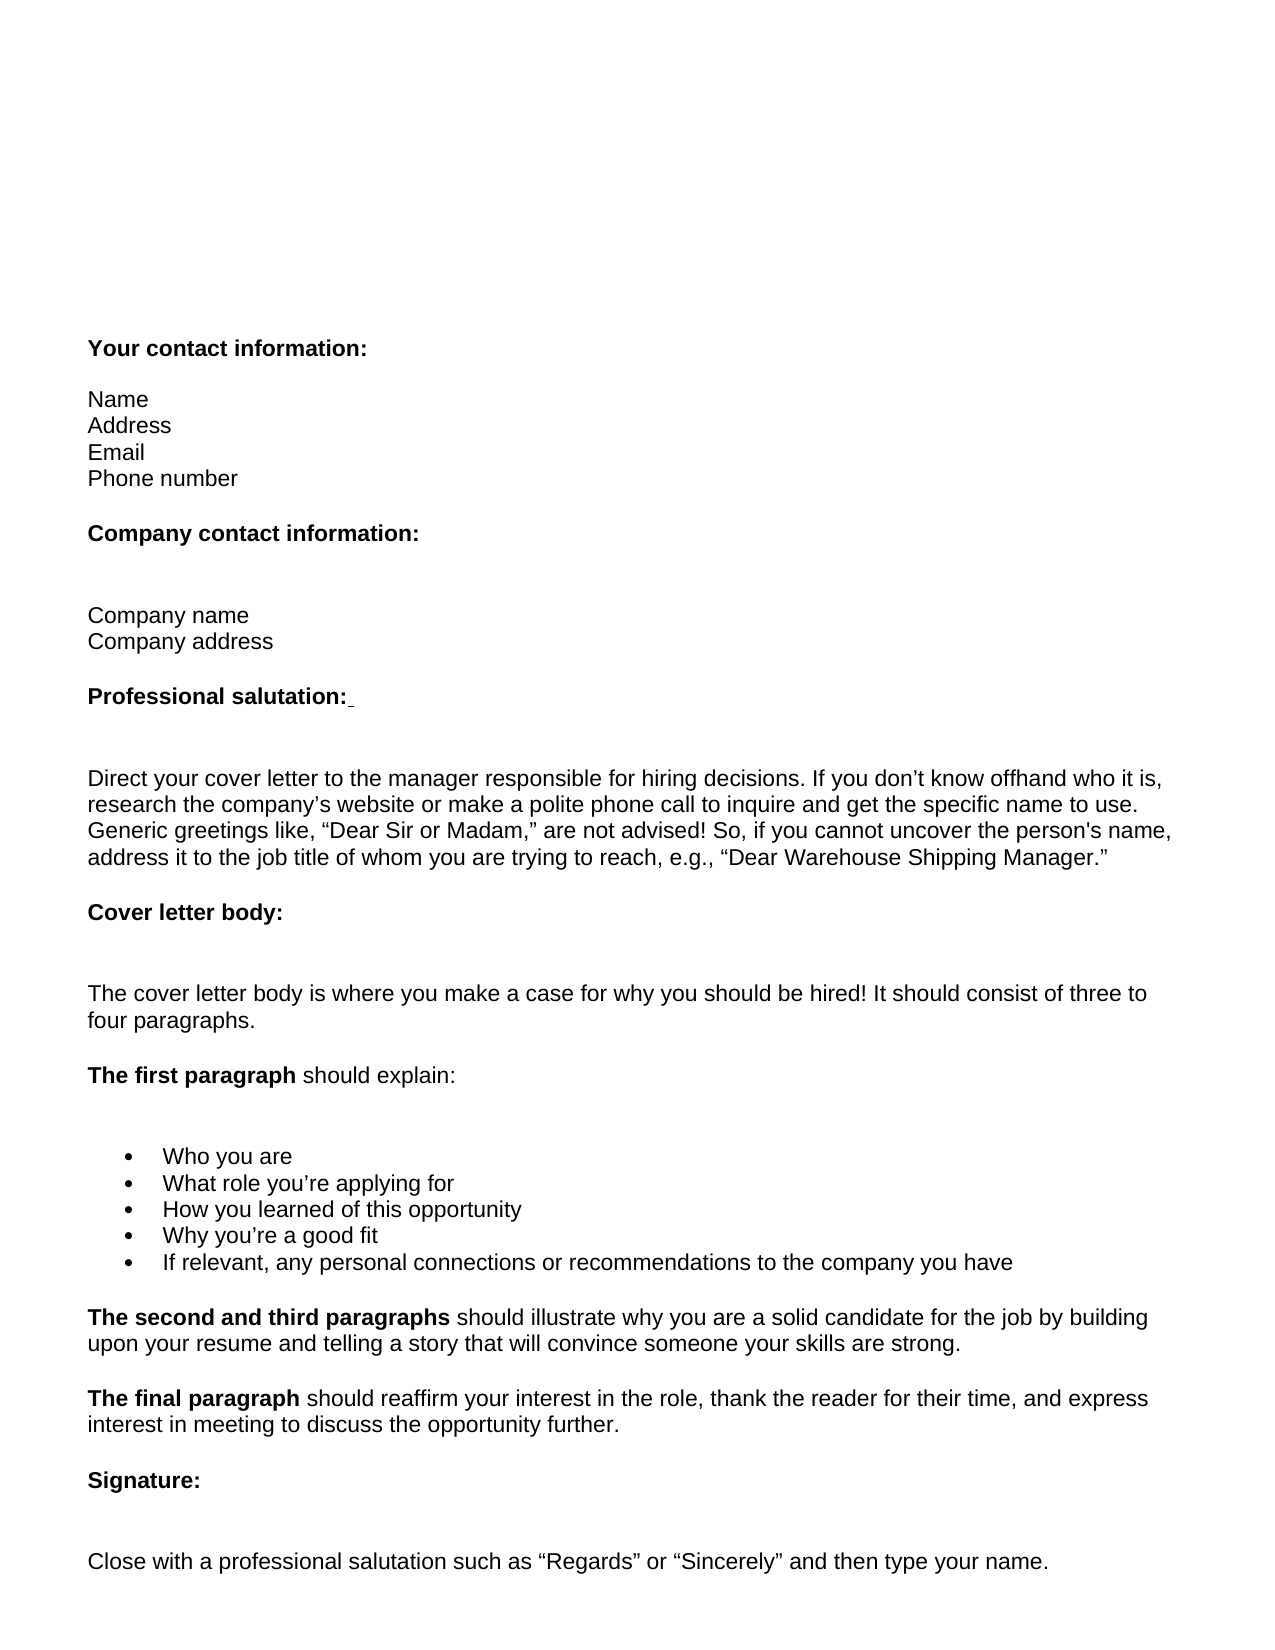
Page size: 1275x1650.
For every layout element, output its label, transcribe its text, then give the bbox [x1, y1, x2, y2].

text Direct your cover letter to the manager responsible for hiring decisions. If you don’t know offhand who it is, research the company’s website or make a polite phone call to inquire and get the specific name to use. Generic greetings like, “Dear Sir or Madam,” are not advised! So, if you cannot uncover the person's name, address it to the job title of whom you are trying to reach, e.g., “Dear Warehouse Shipping Manager.” [87, 764, 1187, 870]
text Close with a professional salutation such as “Regards” or “Sincerely” and then type your name. [87, 1548, 1187, 1574]
list Who you are [125, 1143, 1187, 1169]
text Name [87, 386, 1187, 412]
text The second and third paragraphs should illustrate why you are a solid candidate for the job by building upon your resume and telling a story that will convince someone your skills are strong. [87, 1304, 1187, 1356]
text Cover letter body: [87, 899, 1187, 980]
text Company contact information: [87, 520, 1187, 602]
text The cover letter body is where you make a case for why you should be hired! It should consist of three to four paragraphs. [87, 980, 1187, 1033]
list Why you’re a good fit [125, 1222, 1187, 1248]
text Professional salutation: [87, 683, 1187, 764]
text Company name [87, 602, 1187, 628]
text The first paragraph should explain: [87, 1062, 1187, 1143]
text Email [87, 439, 1187, 465]
text Company address [87, 628, 1187, 654]
list How you learned of this opportunity [125, 1196, 1187, 1222]
list If relevant, any personal connections or recommendations to the company you have [125, 1248, 1187, 1275]
text Your contact information: [87, 306, 1187, 361]
text Signature: [87, 1467, 1187, 1548]
text The final paragraph should reaffirm your interest in the role, thank the reader for their time, and express interest in meeting to discuss the opportunity further. [87, 1385, 1187, 1438]
list What role you’re applying for [125, 1169, 1187, 1196]
text Phone number [87, 465, 1187, 491]
text Address [87, 412, 1187, 439]
